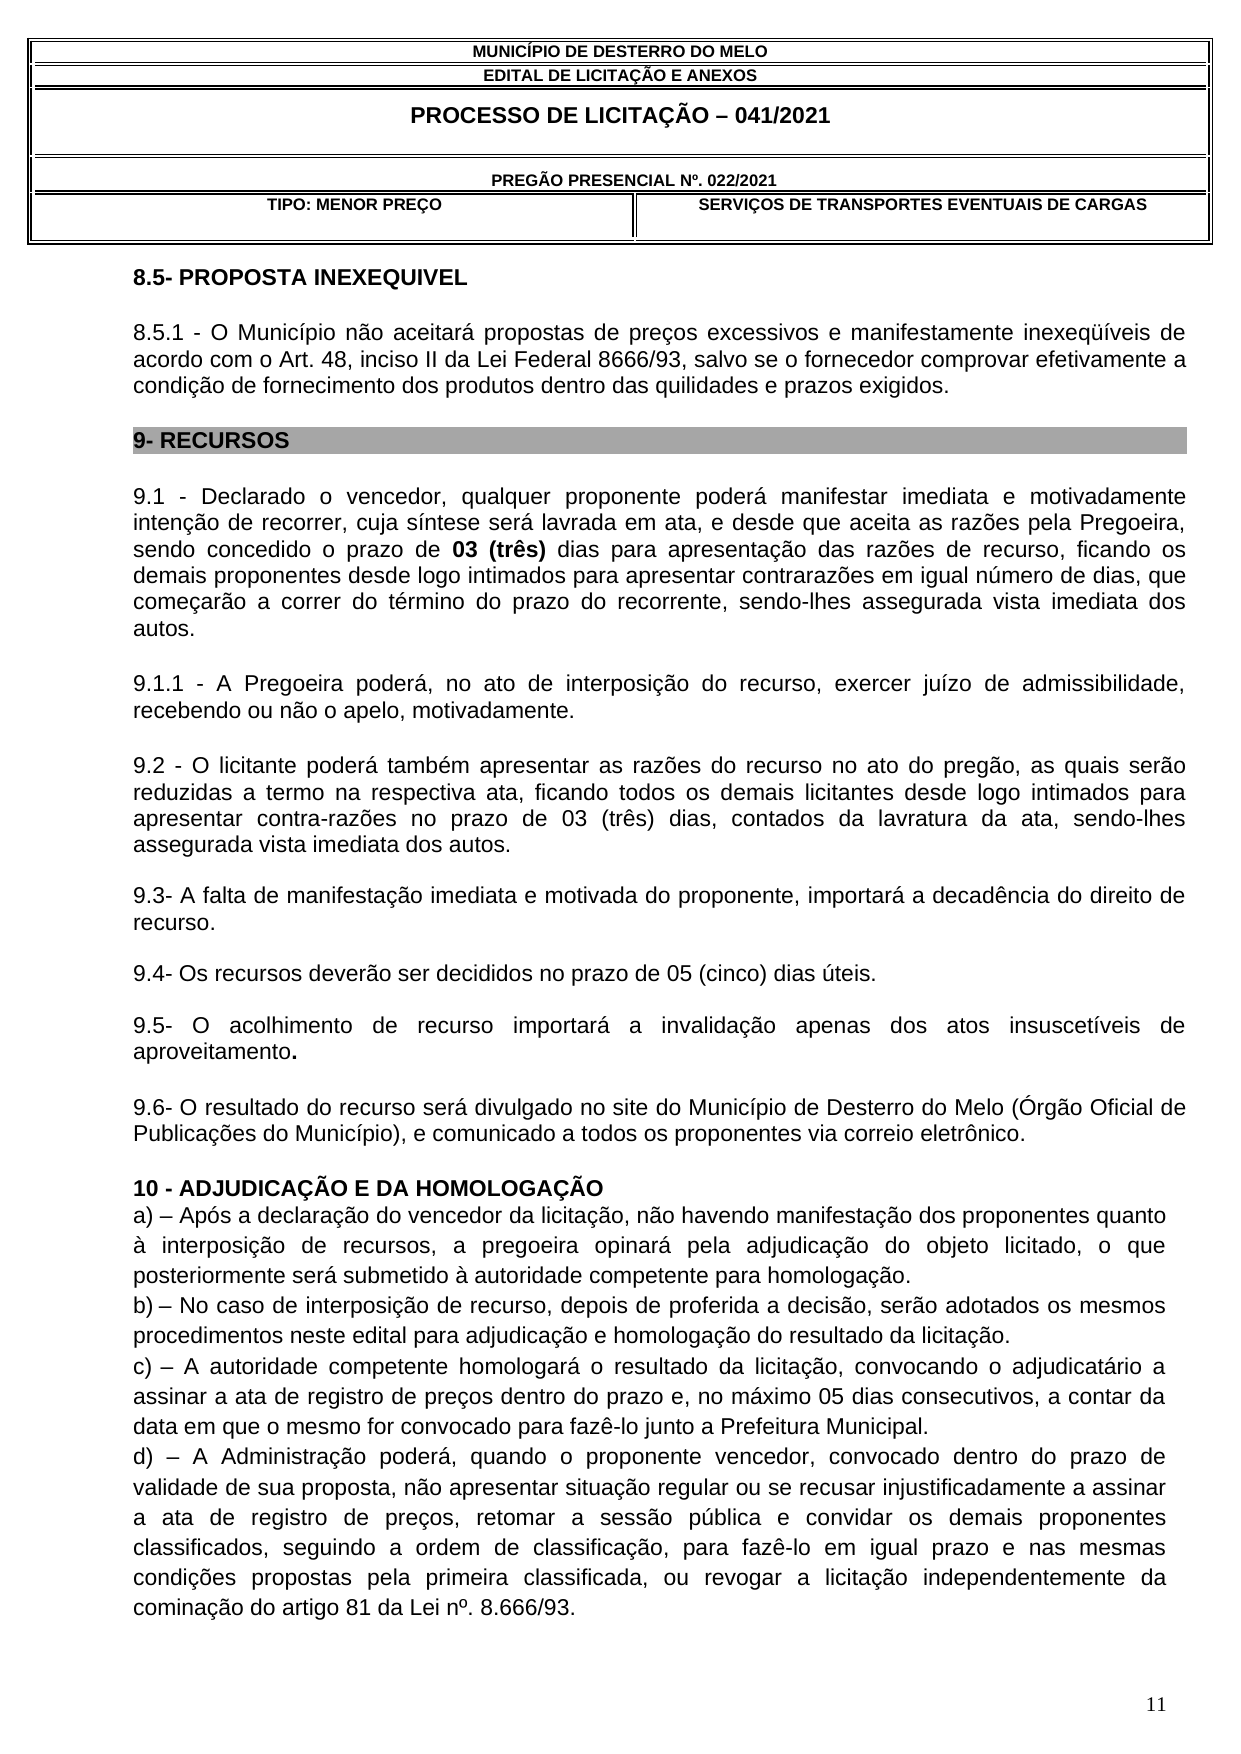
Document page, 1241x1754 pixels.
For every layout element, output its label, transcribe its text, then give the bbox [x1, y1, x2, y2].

text b) – No caso de interposição de recurso, depois de proferida a decisão, serão adotados os mesmos procedimentos neste edital para adjudicação e homologação do resultado da licitação. [133, 1292, 1167, 1349]
text 9.3- A falta de manifestação imediata e motivada do proponente, importará a decadência do direito de recurso. [133, 882, 1187, 935]
text 8.5.1 - O Município não aceitará propostas de preços excessivos e manifestamente inexeqüíveis de acordo com o Art. 48, inciso II da Lei Federal 8666/93, salvo se o fornecedor comprovar efetivamente a condição de fornecimento dos produtos dentro das quilidades e prazos exigidos. [133, 319, 1187, 398]
text 9.6- O resultado do recurso será divulgado no site do Município de Desterro do Melo (Órgão Oficial de Publicações do Município), e comunicado a todos os proponentes via correio eletrônico. [133, 1093, 1187, 1146]
text a) – Após a declaração do vencedor da licitação, não havendo manifestação dos proponentes quanto à interposição de recursos, a pregoeira opinará pela adjudicação do objeto licitado, o que posteriormente será submetido à autoridade competente para homologação. [133, 1202, 1167, 1288]
text 9.5- O acolhimento de recurso importará a invalidação apenas dos atos insuscetíveis de aproveitamento. [133, 1012, 1187, 1064]
text 9.2 - O licitante poderá também apresentar as razões do recurso no ato do pregão, as quais serão reduzidas a termo na respectiva ata, ficando todos os demais licitantes desde logo intimados para apresentar contra-razões no prazo de 03 (três) dias, contados da lavratura da ata, sendo-lhes assegurada vista imediata dos autos. [133, 752, 1187, 857]
text c) – A autoridade competente homologará o resultado da licitação, convocando o adjudicatário a assinar a ata de registro de preços dentro do prazo e, no máximo 05 dias consecutivos, a contar da data em que o mesmo for convocado para fazê-lo junto a Prefeitura Municipal. [133, 1353, 1167, 1439]
text d) – A Administração poderá, quando o proponente vencedor, convocado dentro do prazo de validade de sua proposta, não apresentar situação regular ou se recusar injustificadamente a assinar a ata de registro de preços, retomar a sessão pública e convidar os demais proponentes classificados, seguindo a ordem de classificação, para fazê-lo em igual prazo e nas mesmas condições propostas pela primeira classificada, ou revogar a licitação independentemente da cominação do artigo 81 da Lei nº. 8.666/93. [133, 1443, 1167, 1621]
text 10 - ADJUDICAÇÃO E DA HOMOLOGAÇÃO [133, 1175, 1187, 1202]
text 9.4- Os recursos deverão ser decididos no prazo de 05 (cinco) dias úteis. [133, 960, 1187, 987]
text 9.1 - Declarado o vencedor, qualquer proponente poderá manifestar imediata e motivadamente intenção de recorrer, cuja síntese será lavrada em ata, e desde que aceita as razões pela Pregoeira, sendo concedido o prazo de 03 (três) dias para apresentação das razões de recurso, ficando os demais proponentes desde logo intimados para apresentar contrarazões em igual número de dias, que começarão a correr do término do prazo do recorrente, sendo-lhes assegurada vista imediata dos autos. [133, 483, 1187, 641]
text 8.5- PROPOSTA INEXEQUIVEL [133, 264, 1187, 290]
text 9- RECURSOS [133, 427, 1187, 454]
text 9.1.1 - A Pregoeira poderá, no ato de interposição do recurso, exercer juízo de admissibilidade, recebendo ou não o apelo, motivadamente. [133, 670, 1187, 723]
